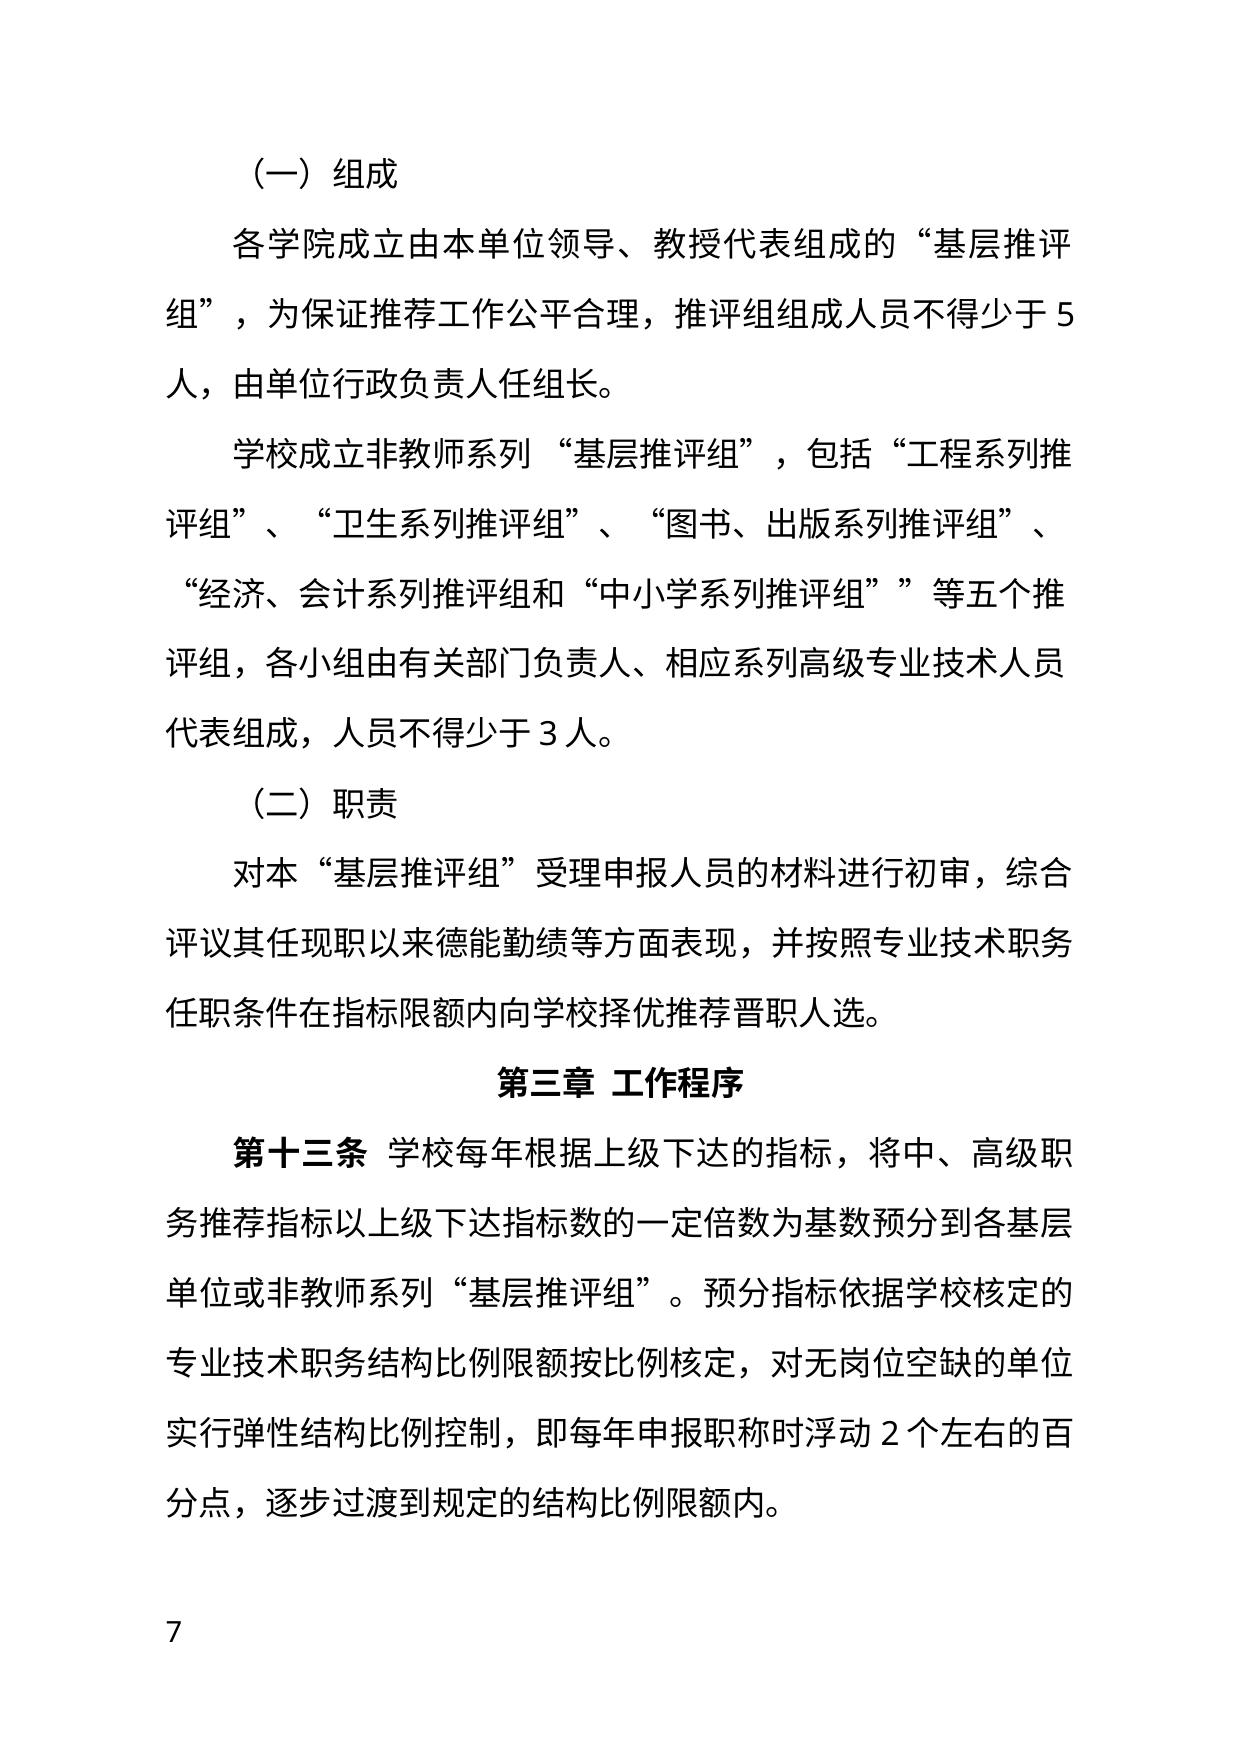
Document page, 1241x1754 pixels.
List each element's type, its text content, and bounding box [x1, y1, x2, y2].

text 第三章 工作程序 [165, 1057, 1075, 1105]
text 对本“基层推评组”受理申报人员的材料进行初审，综合评议其任现职以来德能勤绩等方面表现，并按照专业技术职务任职条件在指标限额内向学校择优推荐晋职人选。 [165, 847, 1075, 1035]
text 第十三条 学校每年根据上级下达的指标，将中、高级职务推荐指标以上级下达指标数的一定倍数为基数预分到各基层单位或非教师系列“基层推评组”。预分指标依据学校核定的专业技术职务结构比例限额按比例核定，对无岗位空缺的单位实行弹性结构比例控制，即每年申报职称时浮动2个左右的百分点，逐步过渡到规定的结构比例限额内。 [165, 1127, 1075, 1525]
text 各学院成立由本单位领导、教授代表组成的“基层推评组”，为保证推荐工作公平合理，推评组组成人员不得少于5人，由单位行政负责人任组长。 [165, 218, 1075, 406]
text 学校成立非教师系列 “基层推评组”，包括“工程系列推评组”、“卫生系列推评组”、“图书、出版系列推评组”、“经济、会计系列推评组和“中小学系列推评组””等五个推评组，各小组由有关部门负责人、相应系列高级专业技术人员代表组成，人员不得少于3人。 [165, 427, 1075, 756]
text （一）组成 [165, 148, 1075, 196]
text （二）职责 [165, 777, 1075, 826]
